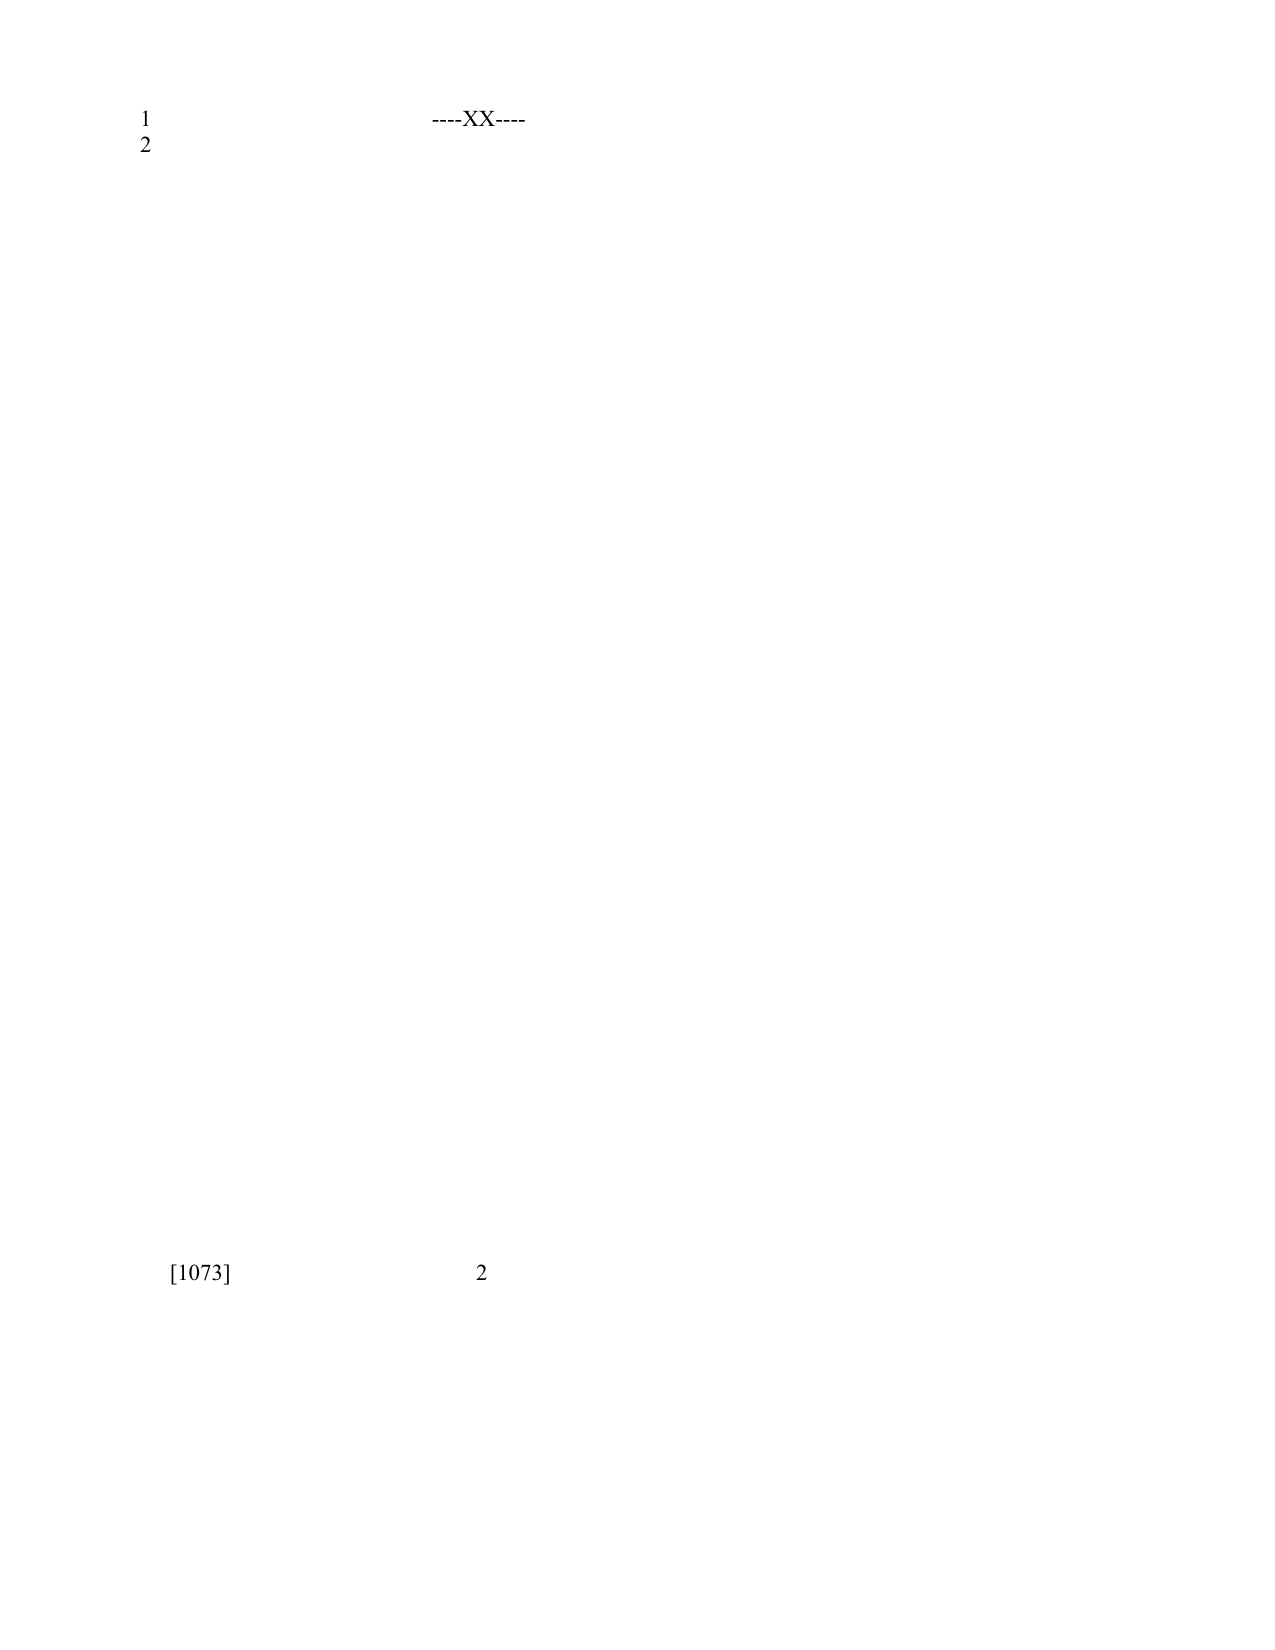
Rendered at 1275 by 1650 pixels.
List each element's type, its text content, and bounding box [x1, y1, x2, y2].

text ----XX---- [169, 105, 787, 131]
